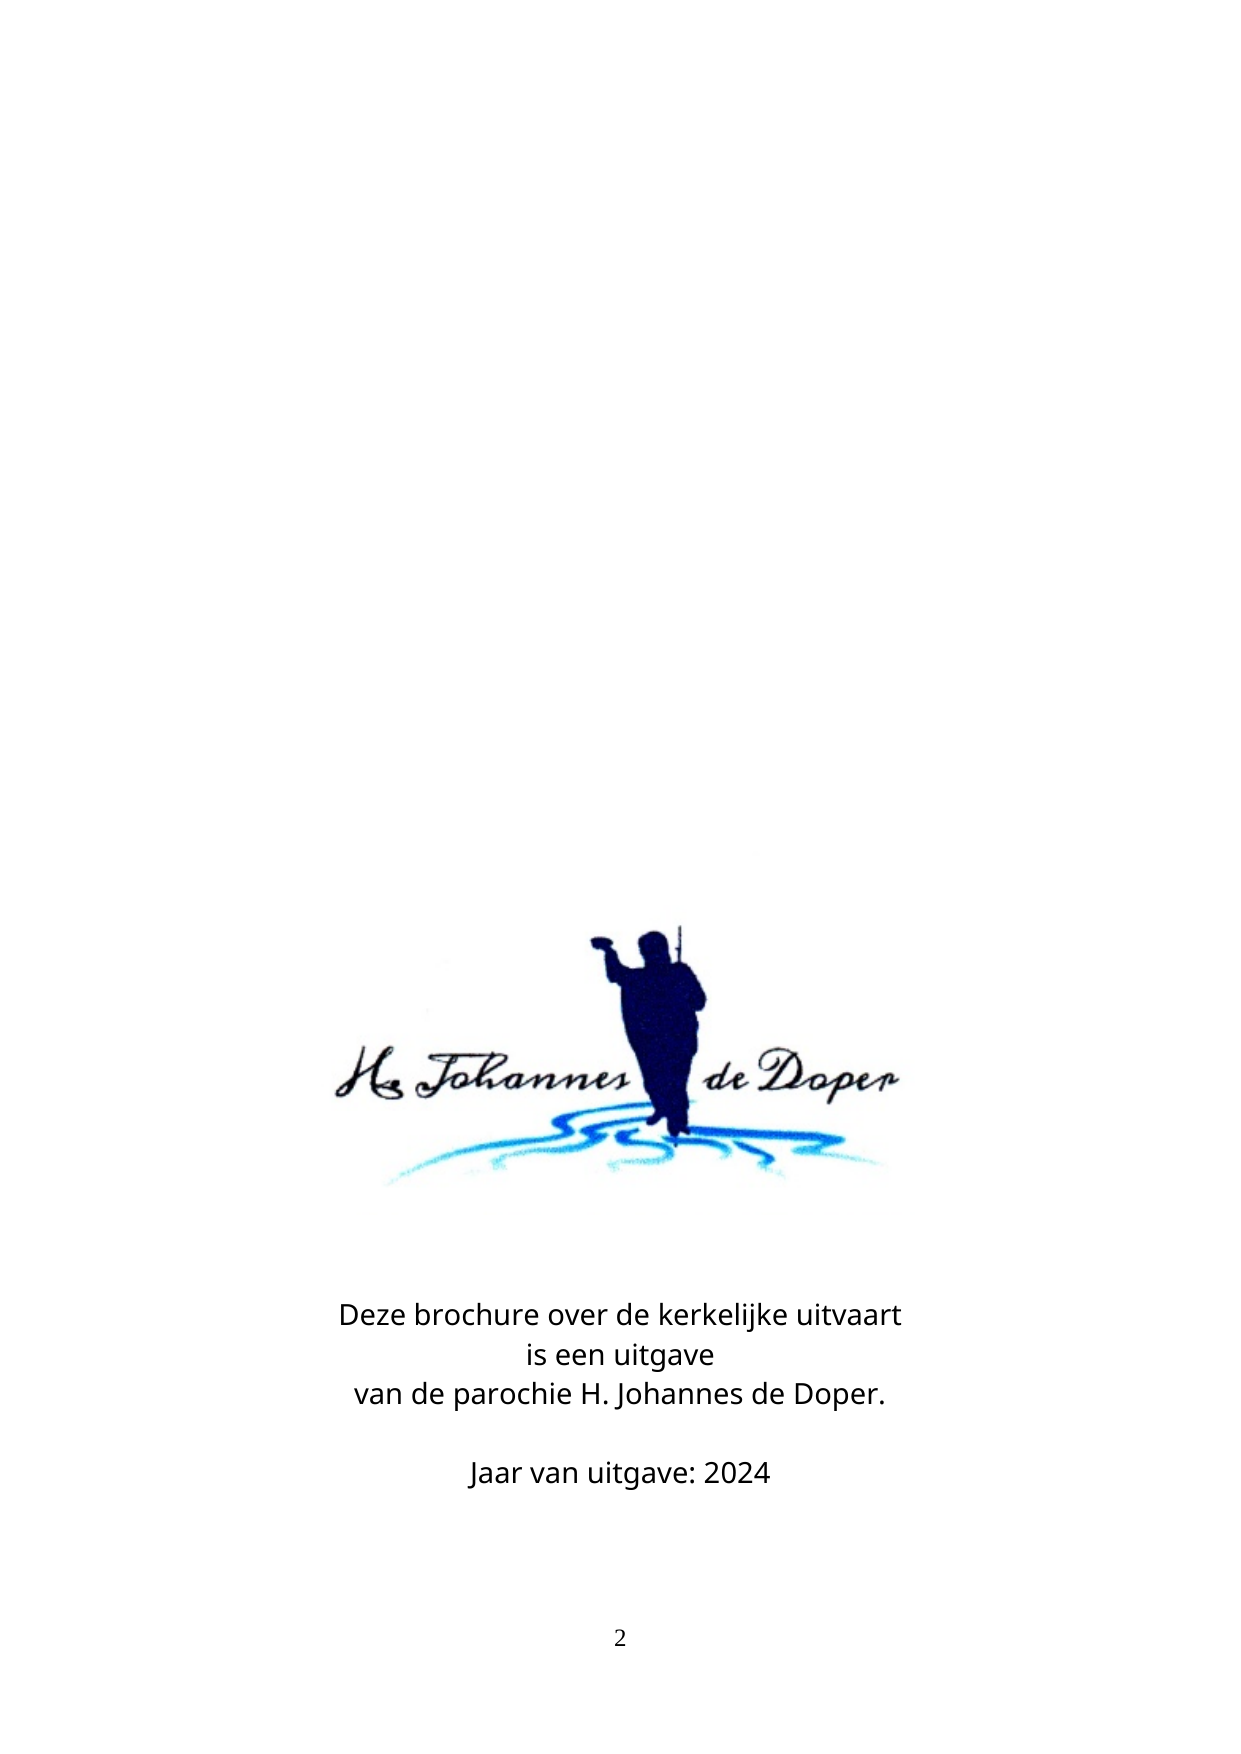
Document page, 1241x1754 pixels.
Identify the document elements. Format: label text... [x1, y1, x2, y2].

picture [319, 848, 921, 1215]
text Deze brochure over de kerkelijke uitvaart [118, 1294, 1122, 1334]
text van de parochie H. Johannes de Doper. [118, 1373, 1122, 1413]
text Jaar van uitgave: 2024 [118, 1453, 1122, 1492]
text is een uitgave [118, 1334, 1122, 1373]
